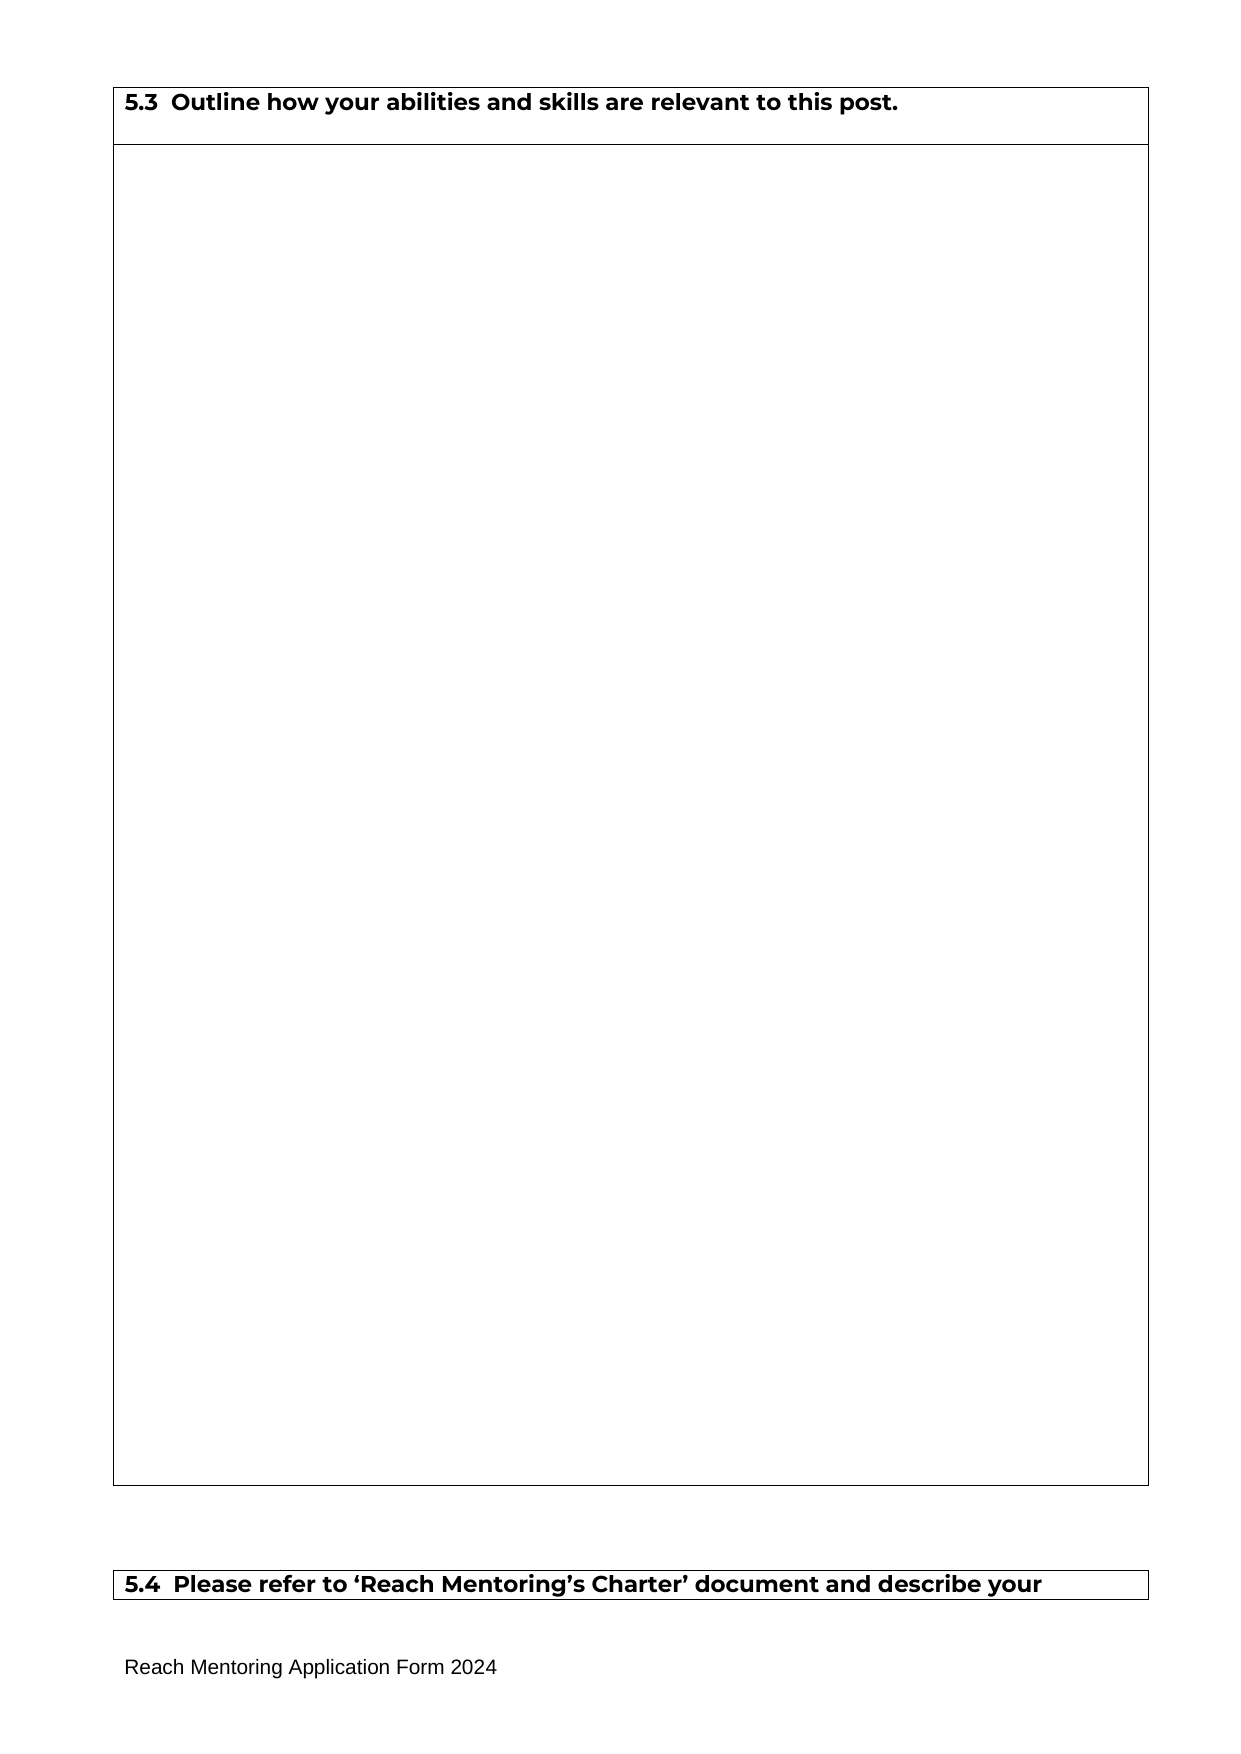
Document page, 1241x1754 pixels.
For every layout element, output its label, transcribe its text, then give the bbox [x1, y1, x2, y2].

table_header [114, 1571, 1148, 1599]
table_cell [114, 145, 1148, 1485]
table_header 5.3 Outline how your abilities and skills are relevant to this post. [114, 88, 1148, 144]
